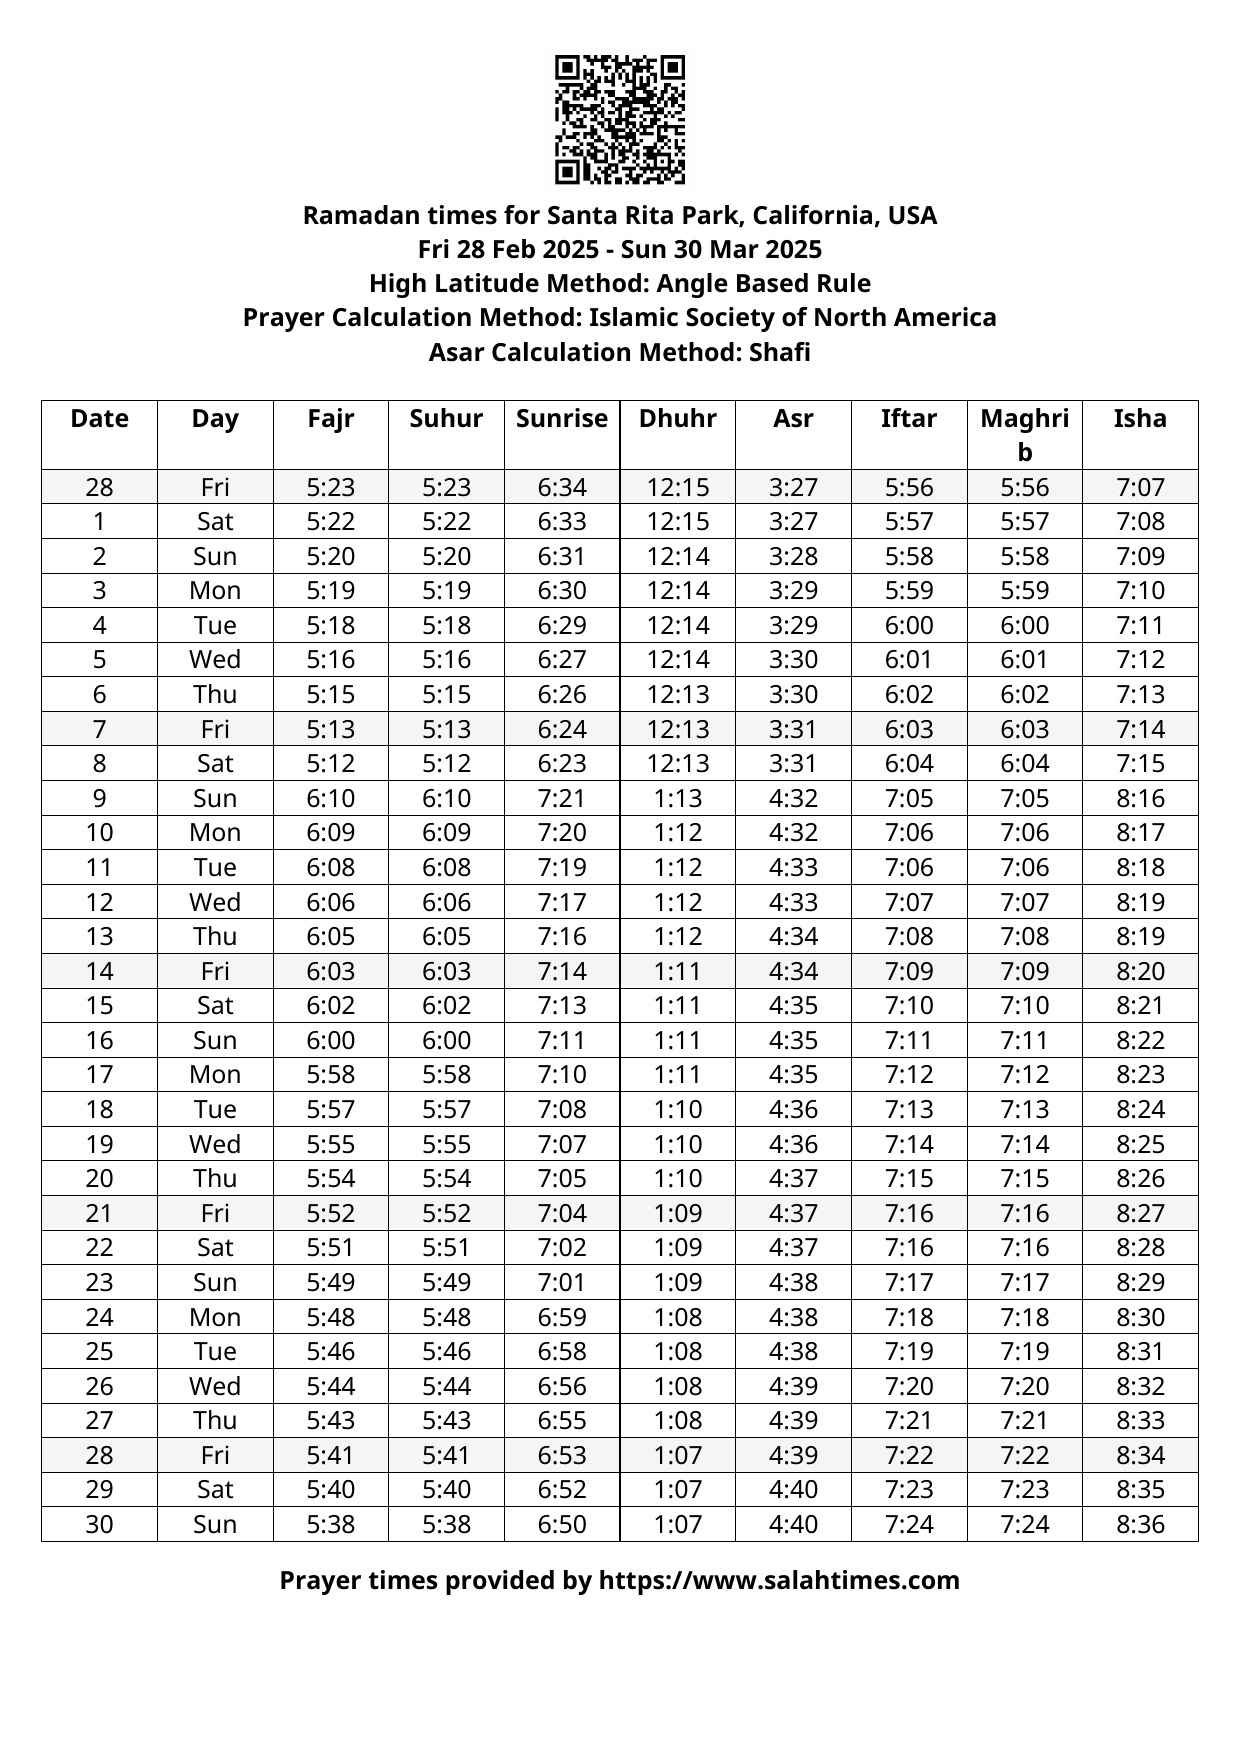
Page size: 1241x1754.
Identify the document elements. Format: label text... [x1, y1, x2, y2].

table_cell 8:29 [1083, 1265, 1198, 1299]
table_cell 5:44 [274, 1369, 388, 1402]
table_cell 6:24 [505, 712, 619, 745]
table_cell Fri [158, 712, 273, 745]
table_cell Tue [158, 850, 273, 884]
table_cell 13 [42, 919, 157, 953]
table_cell 7:13 [1083, 677, 1198, 711]
table_cell 1:12 [621, 850, 735, 884]
table_cell 5:43 [389, 1404, 504, 1437]
table_cell 7:04 [505, 1196, 619, 1229]
table_cell 5:58 [852, 539, 967, 572]
table_cell 7:02 [505, 1231, 619, 1264]
table_cell 6:05 [274, 919, 388, 953]
table_cell 27 [42, 1404, 157, 1437]
table_cell 8:19 [1083, 919, 1198, 953]
table_cell 8:35 [1083, 1473, 1198, 1506]
table_cell 6:53 [505, 1438, 619, 1472]
table_cell 5:56 [852, 470, 967, 503]
table_cell 5:15 [274, 677, 388, 711]
table_cell 10 [42, 816, 157, 849]
table_cell 7:17 [852, 1265, 967, 1299]
table_cell 8:31 [1083, 1334, 1198, 1368]
table_cell 6:29 [505, 608, 619, 642]
table_cell 8:18 [1083, 850, 1198, 884]
table_cell 5:46 [389, 1334, 504, 1368]
table_cell 7:06 [852, 816, 967, 849]
table_cell 5:13 [389, 712, 504, 745]
table_cell 25 [42, 1334, 157, 1368]
table_cell 8:32 [1083, 1369, 1198, 1402]
table_cell 8:27 [1083, 1196, 1198, 1229]
table_cell 6:34 [505, 470, 619, 503]
table_cell Sat [158, 1473, 273, 1506]
table_cell 7:08 [505, 1092, 619, 1126]
table_cell 8:21 [1083, 989, 1198, 1022]
table_cell 30 [42, 1507, 157, 1541]
table_cell 7:10 [505, 1058, 619, 1091]
table_cell 1:11 [621, 1058, 735, 1091]
table_cell 7:23 [968, 1473, 1082, 1506]
table_cell Thu [158, 1161, 273, 1195]
table_cell 4:33 [736, 885, 851, 918]
table_cell 6:58 [505, 1334, 619, 1368]
table_cell Wed [158, 1369, 273, 1402]
table_cell 21 [42, 1196, 157, 1229]
table_cell 20 [42, 1161, 157, 1195]
table_cell 12:14 [621, 539, 735, 572]
table_cell 3:31 [736, 712, 851, 745]
table_cell 4:32 [736, 781, 851, 814]
table_cell 4:39 [736, 1404, 851, 1437]
table_cell 5:40 [389, 1473, 504, 1506]
table_cell 7:09 [968, 954, 1082, 987]
table_cell 6:10 [389, 781, 504, 814]
table_cell 16 [42, 1023, 157, 1057]
table_cell 22 [42, 1231, 157, 1264]
table_cell 5:20 [274, 539, 388, 572]
table_cell 5:22 [274, 504, 388, 538]
table_cell 1:12 [621, 816, 735, 849]
table_cell 4:35 [736, 989, 851, 1022]
table_cell 8:16 [1083, 781, 1198, 814]
table_cell 7:18 [968, 1300, 1082, 1333]
table_cell 6:09 [389, 816, 504, 849]
table_cell 19 [42, 1127, 157, 1160]
table_cell 6:02 [389, 989, 504, 1022]
table_cell 12:13 [621, 712, 735, 745]
table_cell 7:18 [852, 1300, 967, 1333]
table_cell 5:43 [274, 1404, 388, 1437]
table_header Iftar [852, 401, 967, 469]
table_cell 7:11 [852, 1023, 967, 1057]
table_cell 6:27 [505, 643, 619, 676]
table_cell 5:57 [852, 504, 967, 538]
table_cell 5:54 [389, 1161, 504, 1195]
text Asar Calculation Method: Shafi [42, 334, 1198, 368]
table_cell 5:12 [389, 746, 504, 780]
table_cell 6:55 [505, 1404, 619, 1437]
table_cell 5:19 [274, 574, 388, 607]
table_cell 6:00 [389, 1023, 504, 1057]
table_cell 5:58 [274, 1058, 388, 1091]
table_cell 7:10 [1083, 574, 1198, 607]
table_cell 1:09 [621, 1231, 735, 1264]
table_cell 5:57 [274, 1092, 388, 1126]
table_header Asr [736, 401, 851, 469]
table_cell 1 [42, 504, 157, 538]
table_cell 1:07 [621, 1507, 735, 1541]
table_header Suhur [389, 401, 504, 469]
table_cell 5:54 [274, 1161, 388, 1195]
table_cell 5 [42, 643, 157, 676]
table_cell 1:12 [621, 885, 735, 918]
table_cell 1:11 [621, 954, 735, 987]
table_cell 1:10 [621, 1092, 735, 1126]
table_cell 12:15 [621, 470, 735, 503]
table_cell 7:11 [505, 1023, 619, 1057]
table_cell 7:13 [968, 1092, 1082, 1126]
table_header Isha [1083, 401, 1198, 469]
table_cell 24 [42, 1300, 157, 1333]
table_cell 1:08 [621, 1300, 735, 1333]
table_cell 5:18 [389, 608, 504, 642]
table_cell 6:05 [389, 919, 504, 953]
table_cell 12:13 [621, 746, 735, 780]
text High Latitude Method: Angle Based Rule [42, 266, 1198, 300]
table_cell Sun [158, 1507, 273, 1541]
table_cell 3 [42, 574, 157, 607]
table_cell 5:57 [968, 504, 1082, 538]
table_cell 5:13 [274, 712, 388, 745]
table_cell 8:36 [1083, 1507, 1198, 1541]
table_cell 1:10 [621, 1127, 735, 1160]
table_cell 6:10 [274, 781, 388, 814]
table_cell 6:56 [505, 1369, 619, 1402]
table_cell 7:06 [968, 816, 1082, 849]
table_cell Sat [158, 1231, 273, 1264]
table_cell 6:09 [274, 816, 388, 849]
table_cell 8 [42, 746, 157, 780]
table_cell 6:03 [852, 712, 967, 745]
table_cell 4:39 [736, 1438, 851, 1472]
table_cell 12:14 [621, 643, 735, 676]
table_cell 6:03 [274, 954, 388, 987]
table_cell 7:22 [968, 1438, 1082, 1472]
table_cell 7:06 [852, 850, 967, 884]
table_cell 7:15 [968, 1161, 1082, 1195]
table_cell 4:38 [736, 1300, 851, 1333]
table_cell 7:12 [852, 1058, 967, 1091]
table_cell 8:19 [1083, 885, 1198, 918]
table_cell 11 [42, 850, 157, 884]
table_cell 7:11 [1083, 608, 1198, 642]
table_cell 4:33 [736, 850, 851, 884]
table_cell 4:35 [736, 1023, 851, 1057]
table_cell 6:50 [505, 1507, 619, 1541]
table_cell 8:22 [1083, 1023, 1198, 1057]
table_cell 6:03 [389, 954, 504, 987]
table_cell Wed [158, 1127, 273, 1160]
table_cell 6:04 [968, 746, 1082, 780]
table_cell 1:10 [621, 1161, 735, 1195]
table_cell Tue [158, 1092, 273, 1126]
table_cell 6:31 [505, 539, 619, 572]
table_cell 28 [42, 470, 157, 503]
table_cell 17 [42, 1058, 157, 1091]
table_cell Sun [158, 1023, 273, 1057]
table_cell 7:13 [852, 1092, 967, 1126]
table_header Date [42, 401, 157, 469]
table_cell 26 [42, 1369, 157, 1402]
table_cell 7:23 [852, 1473, 967, 1506]
table_cell 5:55 [389, 1127, 504, 1160]
table_cell 6:03 [968, 712, 1082, 745]
table_cell 7:14 [852, 1127, 967, 1160]
table_cell 6:00 [852, 608, 967, 642]
table_cell 1:11 [621, 989, 735, 1022]
table_cell 5:16 [389, 643, 504, 676]
table_cell 1:08 [621, 1404, 735, 1437]
table_cell Sat [158, 989, 273, 1022]
table_cell 6:59 [505, 1300, 619, 1333]
table_cell 7:14 [505, 954, 619, 987]
table_cell 7:16 [852, 1196, 967, 1229]
table_cell 1:12 [621, 919, 735, 953]
table_cell 5:15 [389, 677, 504, 711]
table_cell 7:10 [852, 989, 967, 1022]
table_cell 1:09 [621, 1265, 735, 1299]
table_cell 5:40 [274, 1473, 388, 1506]
table_cell 7:17 [968, 1265, 1082, 1299]
text Fri 28 Feb 2025 - Sun 30 Mar 2025 [42, 232, 1198, 266]
table_cell Sun [158, 781, 273, 814]
table_cell 6:23 [505, 746, 619, 780]
table_cell Sat [158, 746, 273, 780]
table_cell 7:07 [1083, 470, 1198, 503]
table_cell 5:51 [274, 1231, 388, 1264]
table_cell 15 [42, 989, 157, 1022]
table_cell Wed [158, 885, 273, 918]
table_cell 6:00 [274, 1023, 388, 1057]
text Prayer times provided by https://www.salahtimes.com [42, 1563, 1198, 1597]
table_cell Thu [158, 1404, 273, 1437]
table_cell 8:24 [1083, 1092, 1198, 1126]
table_cell 7:15 [852, 1161, 967, 1195]
table_cell 1:07 [621, 1438, 735, 1472]
table_cell 4:38 [736, 1265, 851, 1299]
table_cell 1:08 [621, 1369, 735, 1402]
table_cell 6:04 [852, 746, 967, 780]
table_cell Mon [158, 1300, 273, 1333]
table_cell 7:20 [852, 1369, 967, 1402]
table_cell 5:22 [389, 504, 504, 538]
table_cell 1:07 [621, 1473, 735, 1506]
table_cell 7:16 [505, 919, 619, 953]
table_cell 7:10 [968, 989, 1082, 1022]
table_header Dhuhr [621, 401, 735, 469]
table_cell 6:52 [505, 1473, 619, 1506]
table_cell 1:13 [621, 781, 735, 814]
table_cell 5:38 [389, 1507, 504, 1541]
table_cell Sun [158, 539, 273, 572]
table_cell 7:01 [505, 1265, 619, 1299]
table_cell 4:39 [736, 1369, 851, 1402]
table_cell 5:56 [968, 470, 1082, 503]
table_cell 6:08 [274, 850, 388, 884]
table_cell 7:21 [505, 781, 619, 814]
table_cell 7:09 [852, 954, 967, 987]
table_cell 7 [42, 712, 157, 745]
table_cell 7:06 [968, 850, 1082, 884]
picture [542, 41, 699, 198]
table_cell 5:52 [389, 1196, 504, 1229]
table_cell 4 [42, 608, 157, 642]
table_cell Thu [158, 677, 273, 711]
table_cell 6:02 [274, 989, 388, 1022]
table_cell 29 [42, 1473, 157, 1506]
table_cell 5:58 [968, 539, 1082, 572]
table_cell 6:08 [389, 850, 504, 884]
table_cell 4:40 [736, 1473, 851, 1506]
table_cell 7:14 [968, 1127, 1082, 1160]
table_cell 5:20 [389, 539, 504, 572]
table_cell 28 [42, 1438, 157, 1472]
table_cell 5:18 [274, 608, 388, 642]
table_cell 3:28 [736, 539, 851, 572]
table_cell 3:27 [736, 504, 851, 538]
table_cell 6:01 [968, 643, 1082, 676]
table_cell 7:16 [968, 1231, 1082, 1264]
table_cell 12:14 [621, 608, 735, 642]
table_cell 4:38 [736, 1334, 851, 1368]
table_cell 7:19 [505, 850, 619, 884]
table_cell 7:13 [505, 989, 619, 1022]
table_cell 6:00 [968, 608, 1082, 642]
table_cell 8:23 [1083, 1058, 1198, 1091]
table_cell 7:20 [505, 816, 619, 849]
table_cell 7:11 [968, 1023, 1082, 1057]
table_cell 7:12 [1083, 643, 1198, 676]
table_cell 5:55 [274, 1127, 388, 1160]
table_cell 5:51 [389, 1231, 504, 1264]
table_cell 7:05 [505, 1161, 619, 1195]
table_cell 8:20 [1083, 954, 1198, 987]
table_cell 6 [42, 677, 157, 711]
table_cell 8:17 [1083, 816, 1198, 849]
table_cell 4:36 [736, 1092, 851, 1126]
table_cell 5:16 [274, 643, 388, 676]
table_cell 12:14 [621, 574, 735, 607]
table_cell 4:32 [736, 816, 851, 849]
table_cell Tue [158, 1334, 273, 1368]
table_cell 12 [42, 885, 157, 918]
table_cell Thu [158, 919, 273, 953]
table_cell 4:35 [736, 1058, 851, 1091]
table_cell 7:07 [968, 885, 1082, 918]
text Ramadan times for Santa Rita Park, California, USA [42, 198, 1198, 232]
table_cell 23 [42, 1265, 157, 1299]
table_cell 6:30 [505, 574, 619, 607]
table_cell 3:30 [736, 677, 851, 711]
table_cell Mon [158, 574, 273, 607]
table_cell 7:08 [968, 919, 1082, 953]
table_cell 8:33 [1083, 1404, 1198, 1437]
table_cell 4:37 [736, 1231, 851, 1264]
table_cell 5:12 [274, 746, 388, 780]
table_cell 4:40 [736, 1507, 851, 1541]
table_cell 7:05 [968, 781, 1082, 814]
table_cell 5:19 [389, 574, 504, 607]
table_cell 12:15 [621, 504, 735, 538]
table_cell 5:52 [274, 1196, 388, 1229]
table_cell Fri [158, 954, 273, 987]
table_cell 4:34 [736, 954, 851, 987]
table_cell 7:12 [968, 1058, 1082, 1091]
table_cell 6:02 [852, 677, 967, 711]
table_cell 14 [42, 954, 157, 987]
table_cell 4:37 [736, 1161, 851, 1195]
table_cell 5:48 [389, 1300, 504, 1333]
table_cell 8:30 [1083, 1300, 1198, 1333]
table_cell 7:24 [852, 1507, 967, 1541]
table_cell 7:19 [968, 1334, 1082, 1368]
table_cell 6:02 [968, 677, 1082, 711]
table_cell 9 [42, 781, 157, 814]
table_cell 3:31 [736, 746, 851, 780]
table_cell 8:26 [1083, 1161, 1198, 1195]
table_cell Fri [158, 1438, 273, 1472]
table_cell 8:34 [1083, 1438, 1198, 1472]
table_cell 5:49 [274, 1265, 388, 1299]
table_cell Wed [158, 643, 273, 676]
table_header Fajr [274, 401, 388, 469]
table_cell 1:11 [621, 1023, 735, 1057]
table_cell 5:57 [389, 1092, 504, 1126]
table_cell 3:30 [736, 643, 851, 676]
table_cell 7:16 [968, 1196, 1082, 1229]
table_cell Fri [158, 470, 273, 503]
table_header Maghrib [968, 401, 1082, 469]
table_cell 7:08 [852, 919, 967, 953]
table_cell 1:08 [621, 1334, 735, 1368]
table_cell 5:59 [968, 574, 1082, 607]
table_cell Mon [158, 816, 273, 849]
table_cell 6:06 [274, 885, 388, 918]
table_cell 18 [42, 1092, 157, 1126]
table_cell 12:13 [621, 677, 735, 711]
table_cell 4:37 [736, 1196, 851, 1229]
table_cell 7:16 [852, 1231, 967, 1264]
table_cell 7:17 [505, 885, 619, 918]
table_cell 7:15 [1083, 746, 1198, 780]
table_cell 5:23 [389, 470, 504, 503]
table_cell 7:14 [1083, 712, 1198, 745]
table_cell 7:07 [852, 885, 967, 918]
table_cell Mon [158, 1058, 273, 1091]
text Prayer Calculation Method: Islamic Society of North America [42, 300, 1198, 334]
table_cell 7:21 [968, 1404, 1082, 1437]
table_cell 7:05 [852, 781, 967, 814]
table_cell 3:29 [736, 608, 851, 642]
table_cell 8:28 [1083, 1231, 1198, 1264]
table_cell 5:59 [852, 574, 967, 607]
table_cell 1:09 [621, 1196, 735, 1229]
table_cell 5:49 [389, 1265, 504, 1299]
table_cell 5:23 [274, 470, 388, 503]
table_cell 6:01 [852, 643, 967, 676]
table_cell 7:07 [505, 1127, 619, 1160]
table_cell 4:36 [736, 1127, 851, 1160]
table_cell 5:46 [274, 1334, 388, 1368]
table_cell 7:22 [852, 1438, 967, 1472]
table_cell 5:41 [389, 1438, 504, 1472]
table_cell 7:24 [968, 1507, 1082, 1541]
table_cell 5:48 [274, 1300, 388, 1333]
table_cell 7:09 [1083, 539, 1198, 572]
table_cell 5:41 [274, 1438, 388, 1472]
table_cell Sun [158, 1265, 273, 1299]
table_cell 4:34 [736, 919, 851, 953]
table_cell 3:27 [736, 470, 851, 503]
table_cell 5:58 [389, 1058, 504, 1091]
table_header Sunrise [505, 401, 619, 469]
table_cell 6:26 [505, 677, 619, 711]
table_cell 7:19 [852, 1334, 967, 1368]
table_cell 2 [42, 539, 157, 572]
table_cell 7:08 [1083, 504, 1198, 538]
table_cell 7:21 [852, 1404, 967, 1437]
table_cell 5:44 [389, 1369, 504, 1402]
table_header Day [158, 401, 273, 469]
table_cell 3:29 [736, 574, 851, 607]
table_cell 7:20 [968, 1369, 1082, 1402]
table_cell Sat [158, 504, 273, 538]
table_cell 6:06 [389, 885, 504, 918]
table_cell 8:25 [1083, 1127, 1198, 1160]
table_cell Tue [158, 608, 273, 642]
table_cell Fri [158, 1196, 273, 1229]
table_cell 6:33 [505, 504, 619, 538]
table_cell 5:38 [274, 1507, 388, 1541]
